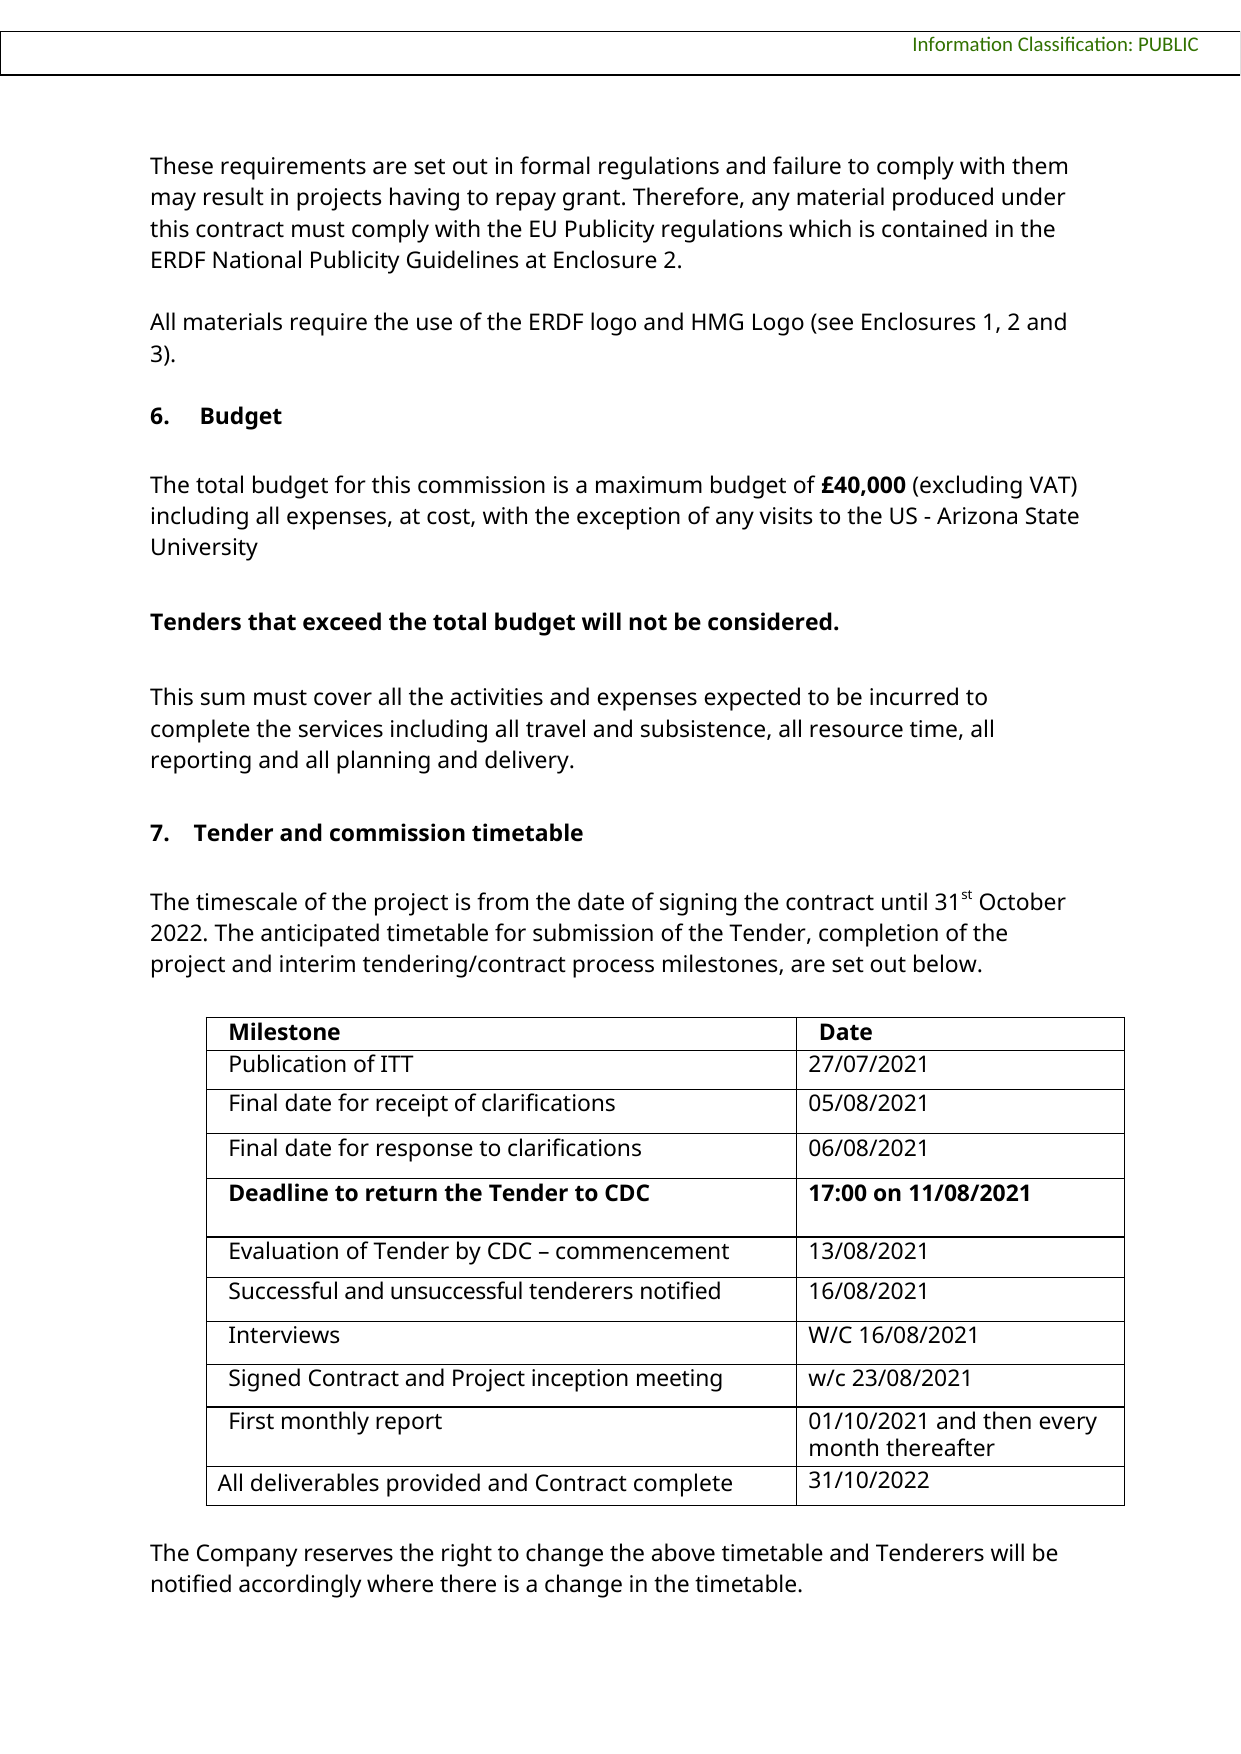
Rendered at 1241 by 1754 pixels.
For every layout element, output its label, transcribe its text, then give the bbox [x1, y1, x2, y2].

table_cell Evaluation of Tender by CDC – commencement [207, 1238, 796, 1277]
text The Company reserves the right to change the above timetable and Tenderers will be notified accordingly where there is a change in the timetable. [150, 1537, 1090, 1600]
text Tenders that exceed the total budget will not be considered. [150, 606, 1090, 637]
table_cell 01/10/2021 and then every month thereafter [797, 1408, 1124, 1466]
table_cell Signed Contract and Project inception meeting [207, 1365, 796, 1406]
table_cell 13/08/2021 [797, 1238, 1124, 1277]
text The timescale of the project is from the date of signing the contract until 31st October 2022. The anticipated timetable for submission of the Tender, completion of the project and interim tendering/contract process milestones, are set out below. [150, 886, 1090, 979]
table_header Milestone [207, 1018, 796, 1050]
table_cell Final date for response to clarifications [207, 1134, 796, 1178]
table_cell 31/10/2022 [797, 1467, 1124, 1505]
table_cell Interviews [207, 1322, 796, 1363]
table_cell 17:00 on 11/08/2021 [797, 1179, 1124, 1236]
subtitle 7. Tender and commission timetable [150, 817, 1090, 848]
table_cell Final date for receipt of clarifications [207, 1090, 796, 1133]
text This sum must cover all the activities and expenses expected to be incurred to complete the services including all travel and subsistence, all resource time, all reporting and all planning and delivery. [150, 681, 1090, 775]
table_cell W/C 16/08/2021 [797, 1322, 1124, 1363]
table_header Date [797, 1018, 1124, 1050]
subtitle 6. Budget [150, 400, 1090, 431]
table_cell Deadline to return the Tender to CDC [207, 1179, 796, 1236]
table_cell 16/08/2021 [797, 1278, 1124, 1321]
table_cell First monthly report [207, 1408, 796, 1466]
list All materials require the use of the ERDF logo and HMG Logo (see Enclosures 1, 2 and 3). [150, 306, 1090, 369]
table_cell All deliverables provided and Contract complete [207, 1467, 796, 1505]
table_cell 27/07/2021 [797, 1051, 1124, 1088]
table_cell 06/08/2021 [797, 1134, 1124, 1178]
table_cell w/c 23/08/2021 [797, 1365, 1124, 1406]
table_cell Publication of ITT [207, 1051, 796, 1088]
list These requirements are set out in formal regulations and failure to comply with them may result in projects having to repay grant. Therefore, any material produced under this contract must comply with the EU Publicity regulations which is contained in the ERDF National Publicity Guidelines at Enclosure 2. [150, 150, 1090, 275]
table_cell Successful and unsuccessful tenderers notified [207, 1278, 796, 1321]
text The total budget for this commission is a maximum budget of £40,000 (excluding VAT) including all expenses, at cost, with the exception of any visits to the US - Arizona State University [150, 469, 1090, 562]
table_cell 05/08/2021 [797, 1090, 1124, 1133]
